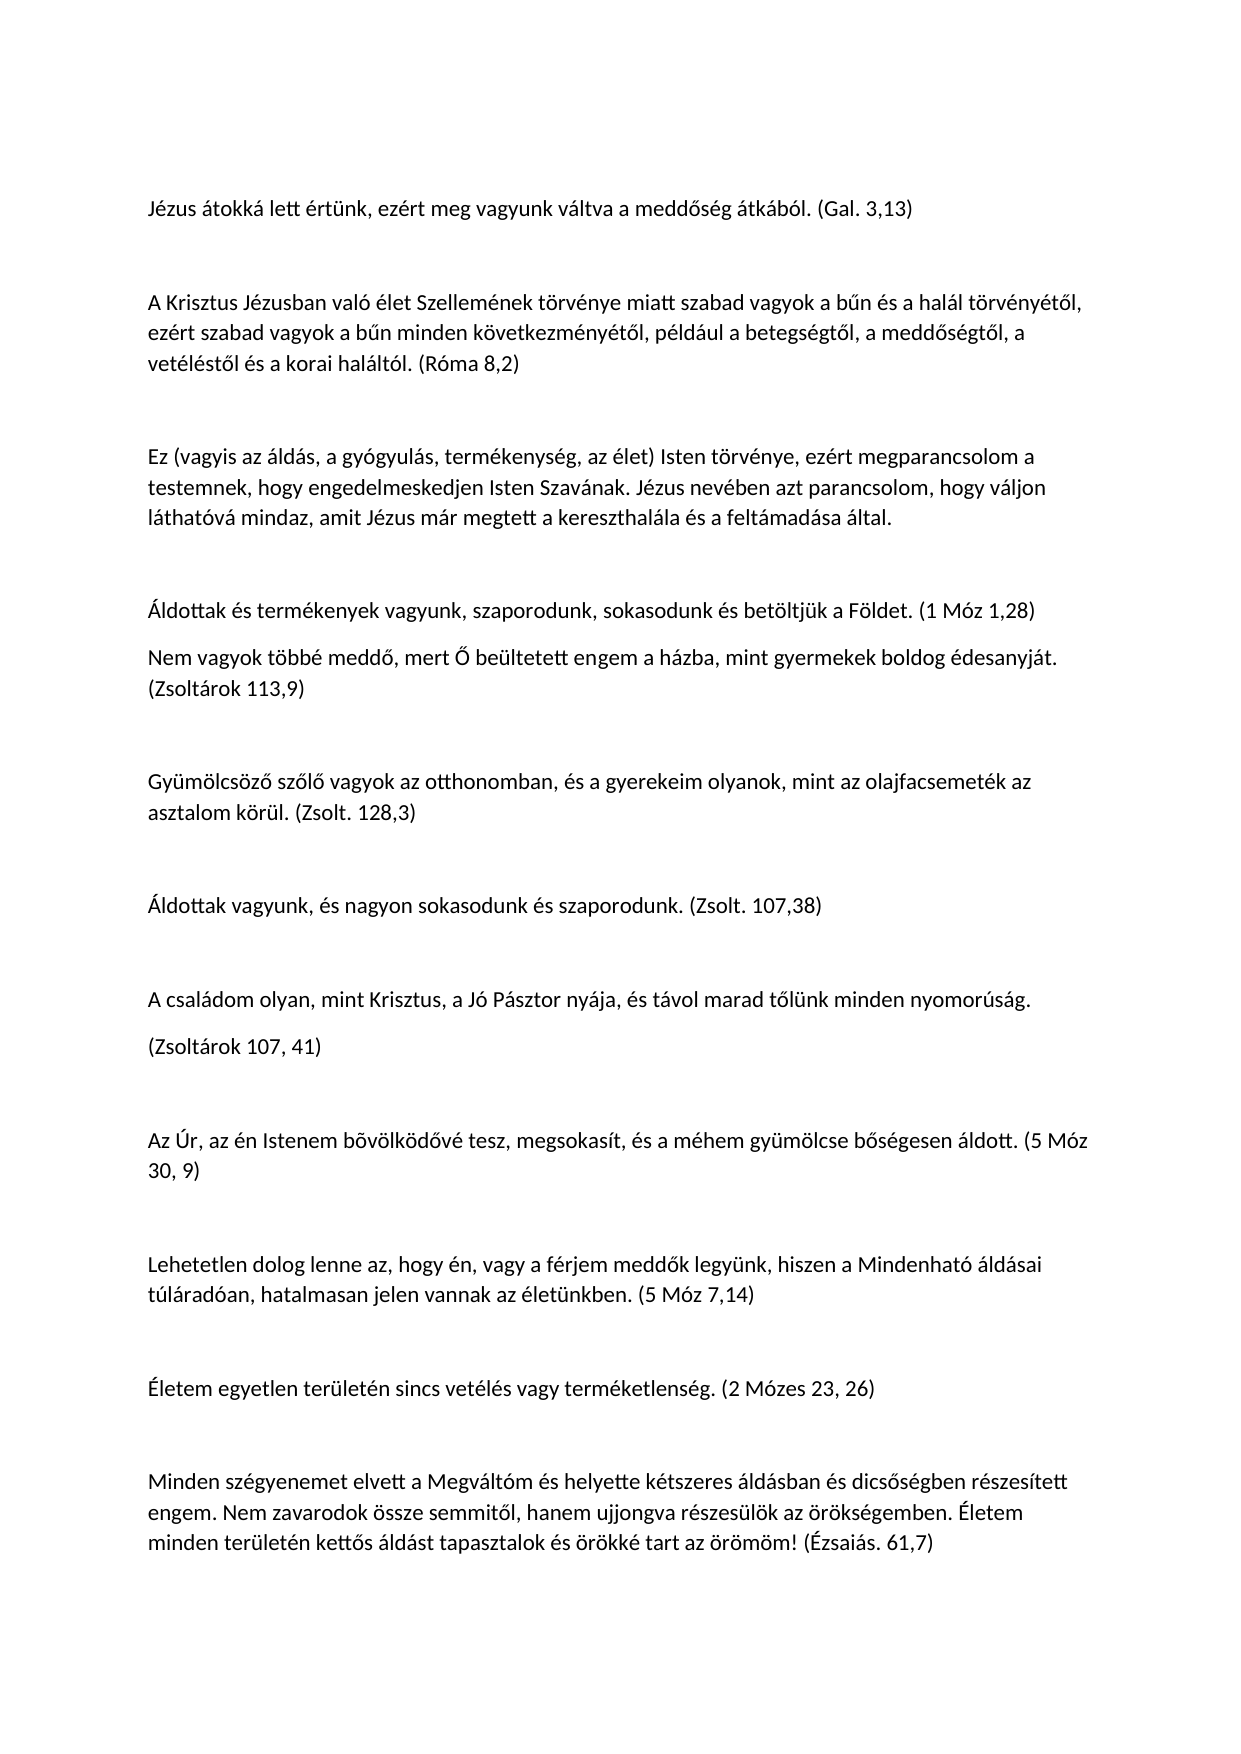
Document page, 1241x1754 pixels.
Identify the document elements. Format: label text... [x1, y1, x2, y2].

text Jézus átokká lett értünk, ezért meg vagyunk váltva a meddőség átkából. (Gal. 3,13) [148, 194, 1093, 222]
text Nem vagyok többé meddő, mert Ő beültetett engem a házba, mint gyermekek boldog édesanyját. (Zsoltárok 113,9) [148, 643, 1093, 702]
text A családom olyan, mint Krisztus, a Jó Pásztor nyája, és távol marad tőlünk minden nyomorúság. [148, 985, 1093, 1013]
text Gyümölcsöző szőlő vagyok az otthonomban, és a gyerekeim olyanok, mint az olajfacsemeték az asztalom körül. (Zsolt. 128,3) [148, 767, 1093, 826]
text (Zsoltárok 107, 41) [148, 1032, 1093, 1060]
text Áldottak és termékenyek vagyunk, szaporodunk, sokasodunk és betöltjük a Földet. (1 Móz 1,28) [148, 597, 1093, 624]
text Életem egyetlen területén sincs vetélés vagy terméketlenség. (2 Mózes 23, 26) [148, 1374, 1093, 1402]
text Az Úr, az én Istenem bõvölködővé tesz, megsokasít, és a méhem gyümölcse bőségesen áldott. (5 Móz 30, 9) [148, 1126, 1093, 1184]
text Ez (vagyis az áldás, a gyógyulás, termékenység, az élet) Isten törvénye, ezért megparancsolom a testemnek, hogy engedelmeskedjen Isten Szavának. Jézus nevében azt parancsolom, hogy váljon láthatóvá mindaz, amit Jézus már megtett a kereszthalála és a feltámadása által. [148, 442, 1093, 531]
text A Krisztus Jézusban való élet Szellemének törvénye miatt szabad vagyok a bűn és a halál törvényétől, ezért szabad vagyok a bűn minden következményétől, például a betegségtől, a meddőségtől, a vetéléstől és a korai haláltól. (Róma 8,2) [148, 288, 1093, 377]
text Minden szégyenemet elvett a Megváltóm és helyette kétszeres áldásban és dicsőségben részesített engem. Nem zavarodok össze semmitől, hanem ujjongva részesülök az örökségemben. Életem minden területén kettős áldást tapasztalok és örökké tart az örömöm! (Ézsaiás. 61,7) [148, 1467, 1093, 1556]
text Áldottak vagyunk, és nagyon sokasodunk és szaporodunk. (Zsolt. 107,38) [148, 891, 1093, 919]
text Lehetetlen dolog lenne az, hogy én, vagy a férjem meddők legyünk, hiszen a Mindenható áldásai túláradóan, hatalmasan jelen vannak az életünkben. (5 Móz 7,14) [148, 1250, 1093, 1308]
